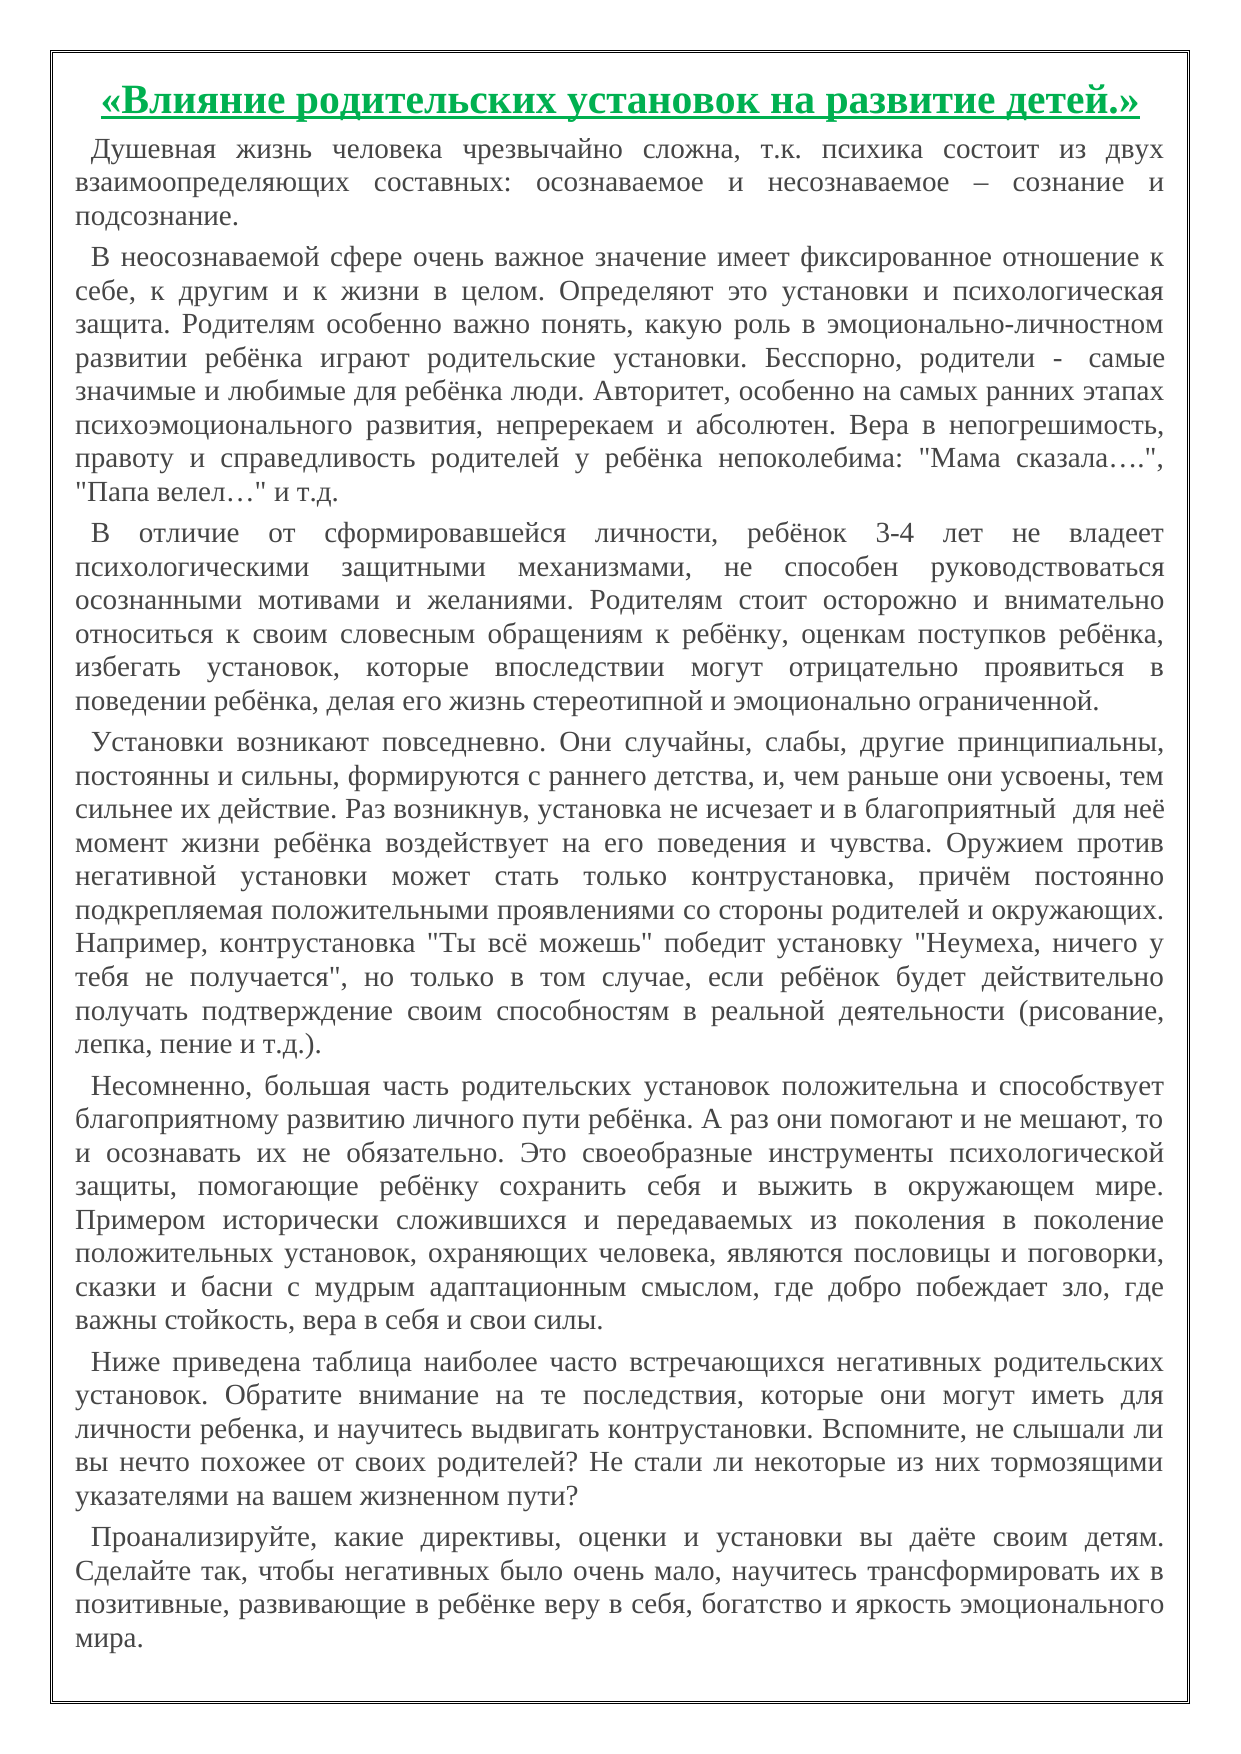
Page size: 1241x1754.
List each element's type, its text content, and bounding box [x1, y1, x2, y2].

text Ниже приведена таблица наиболее часто встречающихся негативных родительских установок. Обратите внимание на те последствия, которые они могут иметь для личности ребенка, и научитесь выдвигать контрустановки. Вспомните, не слышали ли вы нечто похожее от своих родителей? Не стали ли некоторые из них тормозящими указателями на вашем жизненном пути? [75, 1344, 1165, 1511]
text Несомненно, большая часть родительских установок положительна и способствует благоприятному развитию личного пути ребёнка. А раз они помогают и не мешают, то и осознавать их не обязательно. Это своеобразные инструменты психологической защиты, помогающие ребёнку сохранить себя и выжить в окружающем мире. Примером исторически сложившихся и передаваемых из поколения в поколение положительных установок, охраняющих человека, являются пословицы и поговорки, сказки и басни с мудрым адаптационным смыслом, где добро побеждает зло, где важны стойкость, вера в себя и свои силы. [75, 1068, 1165, 1336]
text В неосознаваемой сфере очень важное значение имеет фиксированное отношение к себе, к другим и к жизни в целом. Определяют это установки и психологическая защита. Родителям особенно важно понять, какую роль в эмоционально-личностном развитии ребёнка играют родительские установки. Бесспорно, родители - самые значимые и любимые для ребёнка люди. Авторитет, особенно на самых ранних этапах психоэмоционального развития, непререкаем и абсолютен. Вера в непогрешимость, правоту и справедливость родителей у ребёнка непоколебима: "Мама сказала….", "Папа велел…" и т.д. [75, 239, 1165, 507]
text Проанализируйте, какие директивы, оценки и установки вы даёте своим детям. Сделайте так, чтобы негативных было очень мало, научитесь трансформировать их в позитивные, развивающие в ребёнке веру в себя, богатство и яркость эмоционального мира. [75, 1519, 1165, 1653]
text «Влияние родительских установок на развитие детей.» [91, 75, 1149, 123]
text В отличие от сформировавшейся личности, ребёнок 3-4 лет не владеет психологическими защитными механизмами, не способен руководствоваться осознанными мотивами и желаниями. Родителям стоит осторожно и внимательно относиться к своим словесным обращениям к ребёнку, оценкам поступков ребёнка, избегать установок, которые впоследствии могут отрицательно проявиться в поведении ребёнка, делая его жизнь стереотипной и эмоционально ограниченной. [75, 515, 1165, 717]
text Душевная жизнь человека чрезвычайно сложна, т.к. психика состоит из двух взаимоопределяющих составных: осознаваемое и несознаваемое – сознание и подсознание. [75, 131, 1165, 231]
text Установки возникают повседневно. Они случайны, слабы, другие принципиальны, постоянны и сильны, формируются с раннего детства, и, чем раньше они усвоены, тем сильнее их действие. Раз возникнув, установка не исчезает и в благоприятный для неё момент жизни ребёнка воздействует на его поведения и чувства. Оружием против негативной установки может стать только контрустановка, причём постоянно подкрепляемая положительными проявлениями со стороны родителей и окружающих. Например, контрустановка "Ты всё можешь" победит установку "Неумеха, ничего у тебя не получается", но только в том случае, если ребёнок будет действительно получать подтверждение своим способностям в реальной деятельности (рисование, лепка, пение и т.д.). [75, 724, 1165, 1060]
